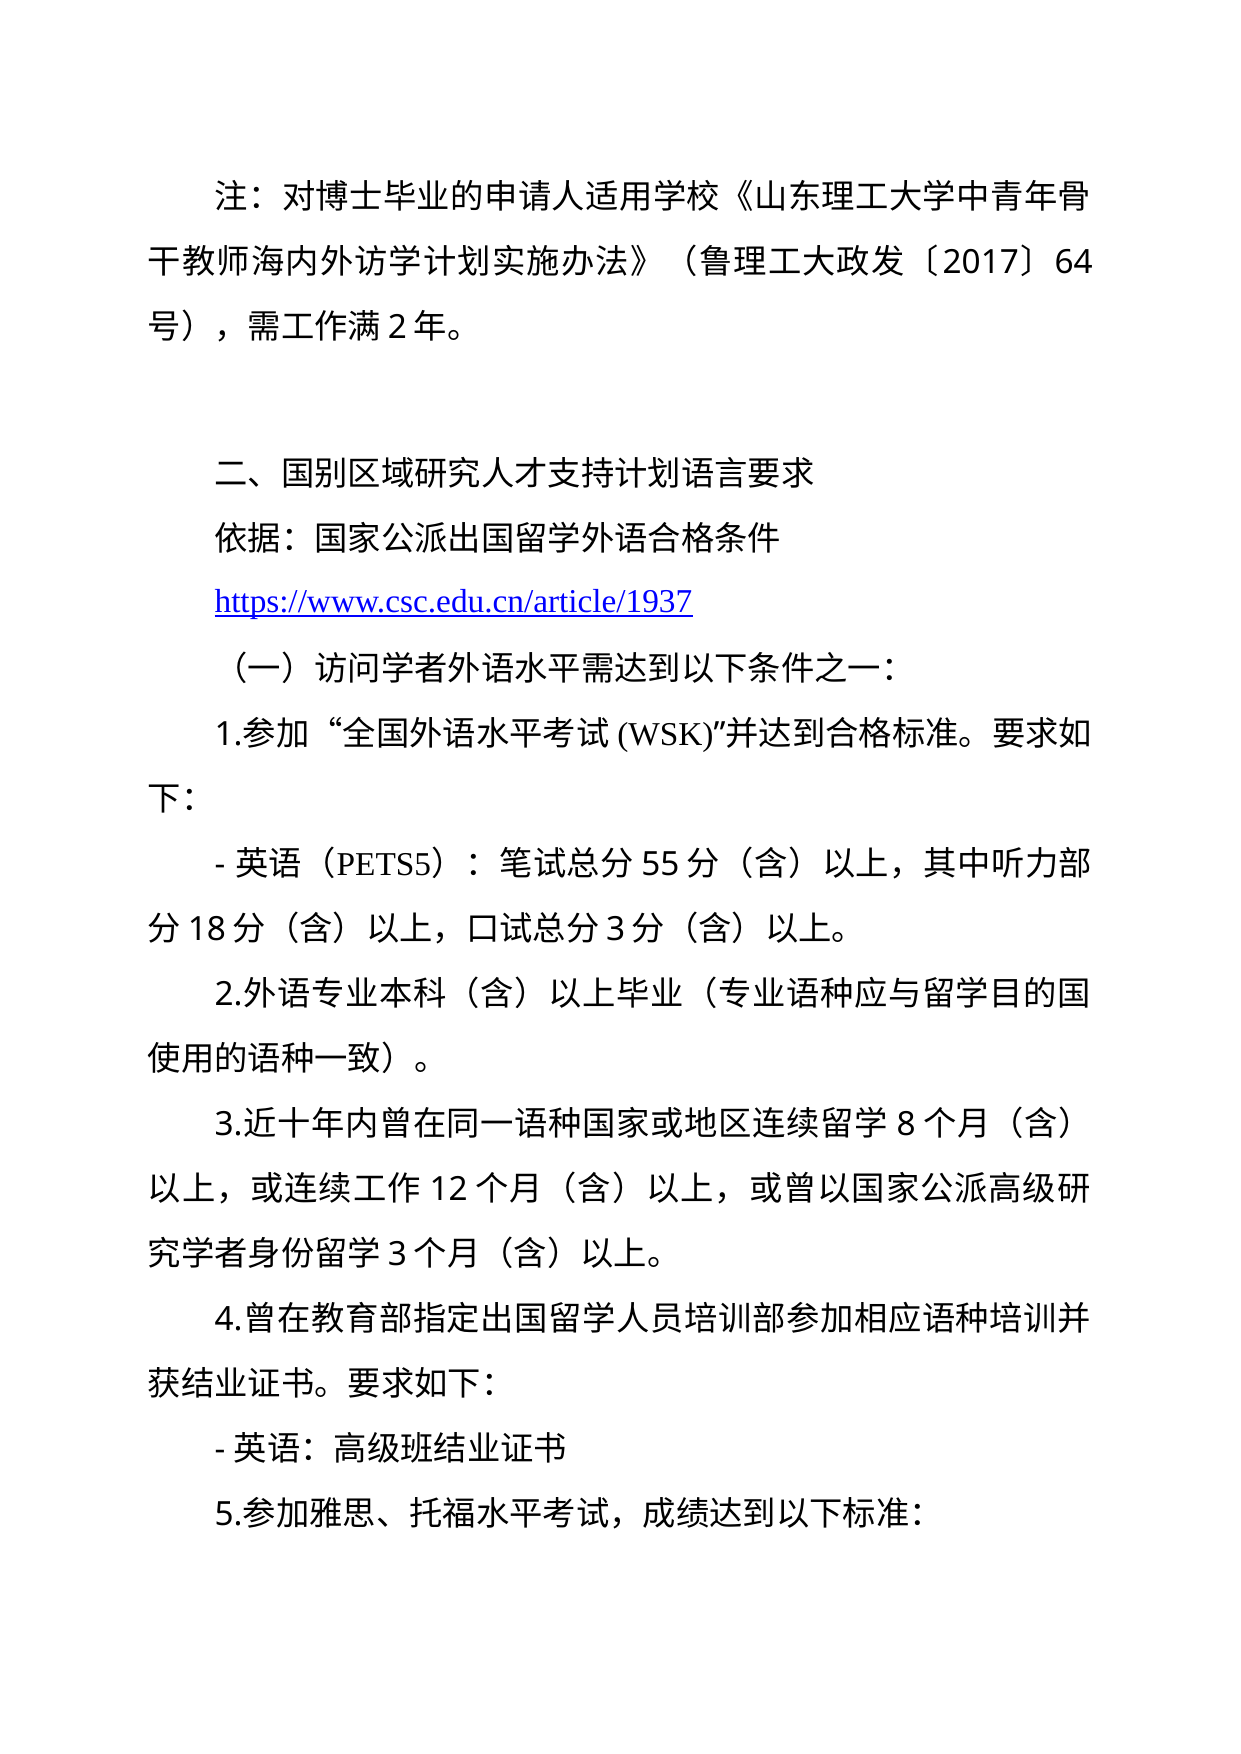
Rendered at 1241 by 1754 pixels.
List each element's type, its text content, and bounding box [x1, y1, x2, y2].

text 5.参加雅思、托福水平考试，成绩达到以下标准： [148, 1478, 1092, 1543]
text 4.曾在教育部指定出国留学人员培训部参加相应语种培训并获结业证书。要求如下： [148, 1283, 1092, 1413]
text 2.外语专业本科（含）以上毕业（专业语种应与留学目的国使用的语种一致）。 [148, 958, 1092, 1088]
text - 英语（PETS5）：笔试总分55分（含）以上，其中听力部分18分（含）以上，口试总分3分（含）以上。 [148, 828, 1092, 958]
text 二、国别区域研究人才支持计划语言要求 [148, 438, 1092, 503]
text - 英语：高级班结业证书 [148, 1413, 1092, 1478]
text 3.近十年内曾在同一语种国家或地区连续留学8个月（含）以上，或连续工作12个月（含）以上，或曾以国家公派高级研究学者身份留学3个月（含）以上。 [148, 1088, 1092, 1283]
text 1.参加“全国外语水平考试 (WSK)”并达到合格标准。要求如下： [148, 698, 1092, 828]
text （一）访问学者外语水平需达到以下条件之一： [148, 633, 1092, 698]
text 依据：国家公派出国留学外语合格条件 [148, 503, 1092, 568]
text https://www.csc.edu.cn/article/1937 [148, 568, 1092, 633]
text 注：对博士毕业的申请人适用学校《山东理工大学中青年骨干教师海内外访学计划实施办法》（鲁理工大政发〔2017〕64号），需工作满2年。 [148, 162, 1092, 357]
